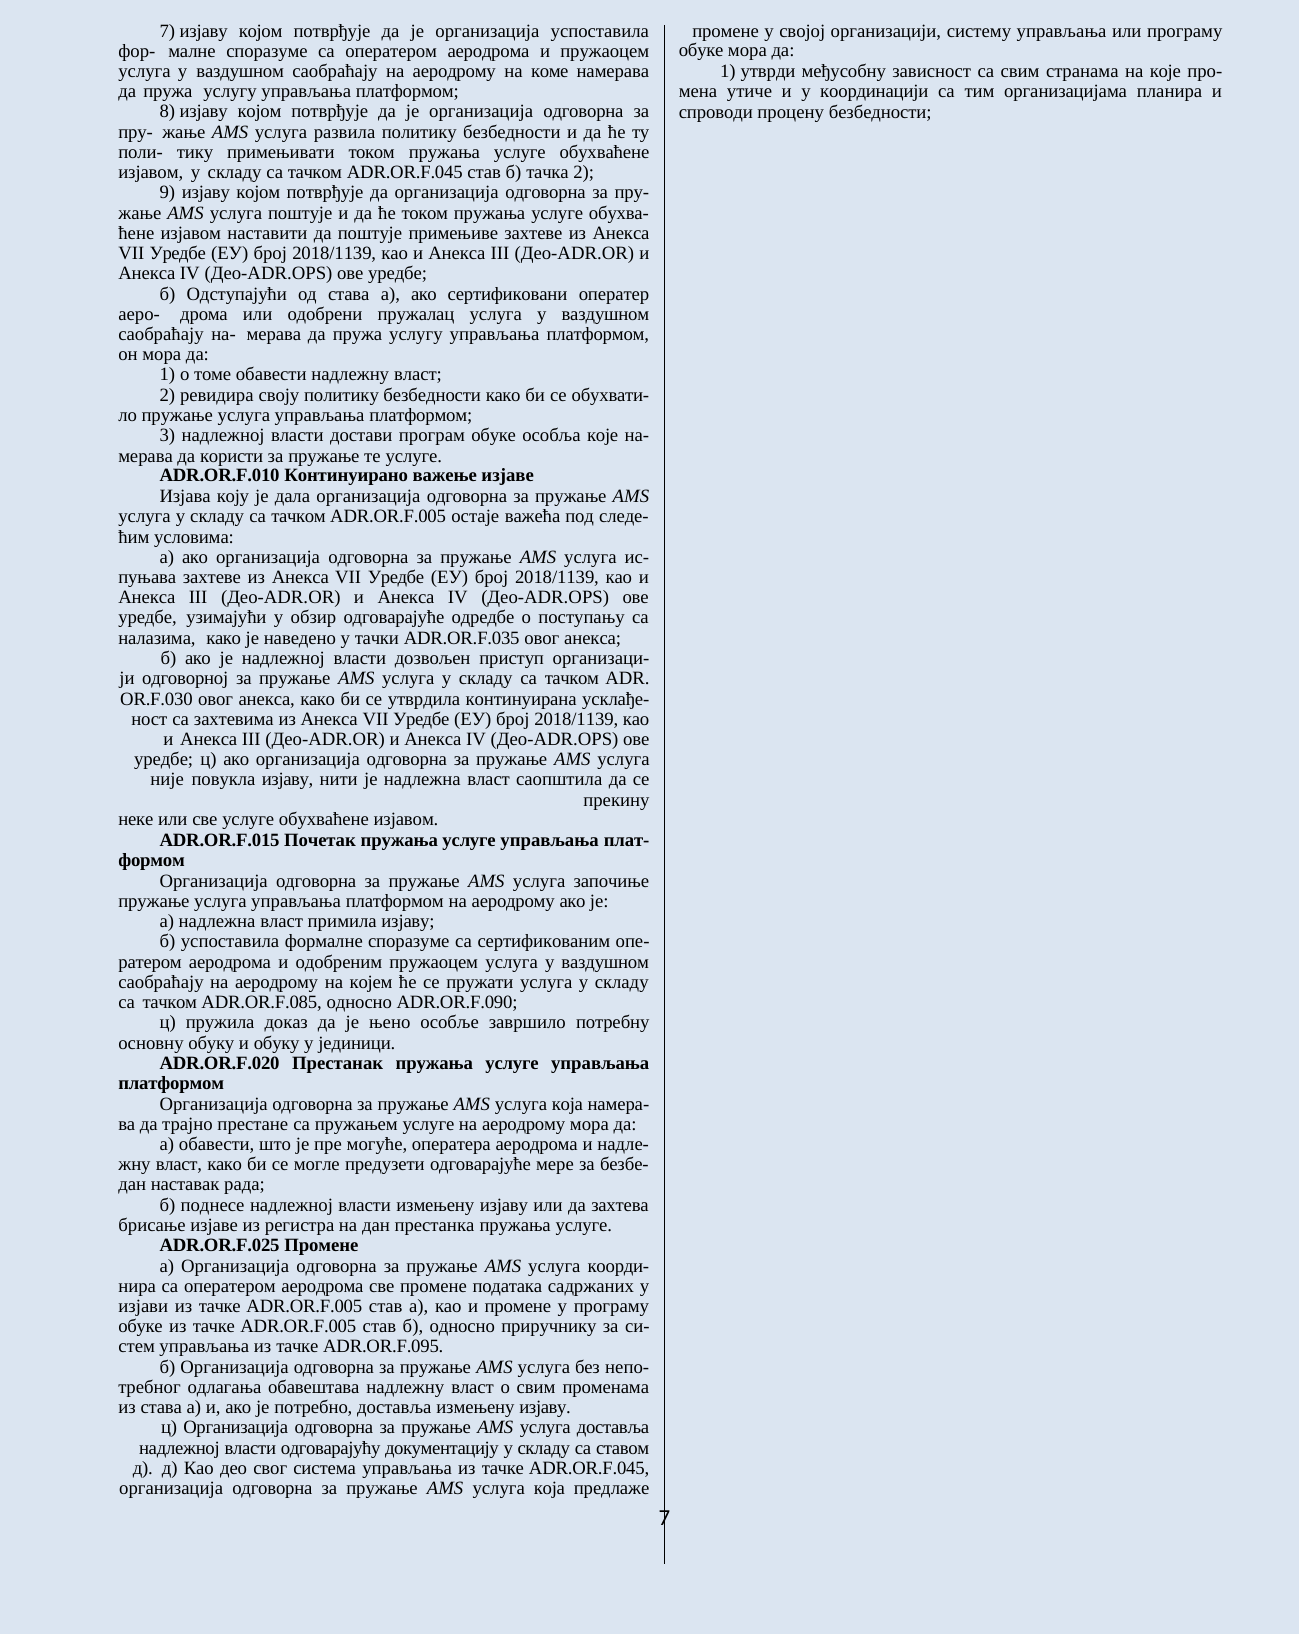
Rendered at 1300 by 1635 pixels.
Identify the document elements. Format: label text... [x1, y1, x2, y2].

list о томе обавести надлежну власт; [118, 365, 649, 384]
text Организација одговорна за пружање АМS услуга која намера- ва да трајно престане са пружањем услуге на аеродрому мора да: [118, 1094, 649, 1134]
text Организација одговорна за пружање АМS услуга започиње пружање услуга управљања платформом на аеродрому ако је: [118, 871, 649, 911]
subtitle ADR.OR.F.015 Почетак пружања услуге управљања плат- формом [118, 830, 649, 871]
text б) Одступајући од става а), ако сертификовани оператер аеро- дрома или одобрени пружалац услуга у ваздушном саобраћају на- мерава да пружа услугу управљања платформом, он мора да: [118, 284, 649, 365]
subtitle ADR.OR.F.010 Континуирано важење изјаве [159, 466, 649, 486]
text а) надлежна власт примила изјаву; [159, 911, 649, 931]
list ревидира своју политику безбедности како би се обухвати- ло пружање услуга управљања платформом; [118, 385, 649, 426]
text б) Организација одговорна за пружање АМS услуга без непо- требног одлагања обавештава надлежну власт о свим променама из става а) и, ако је потребно, доставља измењену изјаву. [118, 1357, 649, 1418]
list изјаву којом потврђује да је организација успоставила фор- малне споразуме са оператером аеродрома и пружаоцем услуга у ваздушном саобраћају на аеродрому на коме намерава да пружа услугу управљања платформом; [118, 21, 649, 102]
list изјаву којом потврђује да организација одговорна за пру- жање АМS услуга поштује и да ће током пружања услуге обухва- ћене изјавом наставити да поштује примењиве захтеве из Анекса VII Уредбе (ЕУ) број 2018/1139, као и Анекса III (Део-ADR.OR) и Анекса IV (Део-ADR.OPS) ове уредбе; [118, 183, 649, 284]
text ц) Организација одговорна за пружање АМS услуга доставља надлежној власти одговарајућу документацију у складу са ставом д). д) Као део свог система управљања из тачке ADR.OR.F.045, организација одговорна за пружање АМS услуга која предлаже промене у својој организацији, систему управљања или програму [118, 1418, 649, 1498]
text Изјава коју је дала организација одговорна за пружање АМS услуга у складу са тачком ADR.OR.F.005 остаје важећа под следе- ћим условима: [118, 486, 649, 547]
list утврди међусобну зависност са свим странама на које про- мена утиче и у координацији са тим организацијама планира и спроводи процену безбедности; [678, 61, 1222, 122]
text а) обавести, што је пре могуће, оператера аеродрома и надле- жну власт, како би се могле предузети одговарајуће мере за безбе- дан наставак рада; [118, 1134, 649, 1195]
subtitle ADR.OR.F.025 Промене [159, 1235, 649, 1255]
subtitle ADR.OR.F.020 Престанак пружања услуге управљања платформом [118, 1053, 649, 1094]
text б) успоставила формалне споразуме са сертификованим опе- ратером аеродрома и одобреним пружаоцем услуга у ваздушном саобраћају на аеродрому на којем ће се пружати услуга у складу са тачком ADR.OR.F.085, односно ADR.OR.F.090; [118, 932, 649, 1013]
text обуке мора да: [679, 41, 1222, 61]
text б) поднесе надлежној власти измењену изјаву или да захтева брисање изјаве из регистра на дан престанка пружања услуге. [118, 1195, 649, 1235]
list надлежној власти достави програм обуке особља које на- мерава да користи за пружање те услуге. [118, 426, 649, 466]
text ц) пружила доказ да је њено особље завршило потребну основну обуку и обуку у јединици. [118, 1013, 649, 1053]
list изјаву којом потврђује да је организација одговорна за пру- жање АМS услуга развила политику безбедности и да ће ту поли- тику примењивати током пружања услуге обухваћене изјавом, у складу са тачком ADR.OR.F.045 став б) тачка 2); [118, 102, 649, 183]
text а) Организација одговорна за пружање АМS услуга коорди- нира са оператером аеродрома све промене података садржаних у изјави из тачке ADR.OR.F.005 став a), као и промене у програму обуке из тачке ADR.OR.F.005 став б), односно приручнику за си- стем управљања из тачке ADR.OR.F.095. [118, 1256, 649, 1357]
text а) ако организација одговорна за пружање АМS услуга ис- пуњава захтеве из Анекса VII Уредбе (ЕУ) број 2018/1139, као и Анекса III (Део-ADR.OR) и Анекса IV (Део-ADR.OPS) ове уредбе, узимајући у обзир одговарајуће одредбе о поступању са налазима, како је наведено у тачки ADR.OR.F.035 овог анекса; [118, 547, 649, 648]
text б) ако је надлежној власти дозвољен приступ организаци- ји одговорној за пружање АМS услуга у складу са тачком ADR. OR.F.030 овог анекса, како би се утврдила континуирана усклађе- ност са захтевима из Анекса VII Уредбе (EУ) број 2018/1139, као и Анекса III (Део-ADR.OR) и Анекса IV (Део-ADR.OPS) ове уредбе; ц) ако организација одговорна за пружање АМS услуга није повукла изјаву, нити је надлежна власт саопштила да се прекину [118, 648, 649, 810]
text неке или све услуге обухваћене изјавом. [118, 810, 649, 830]
